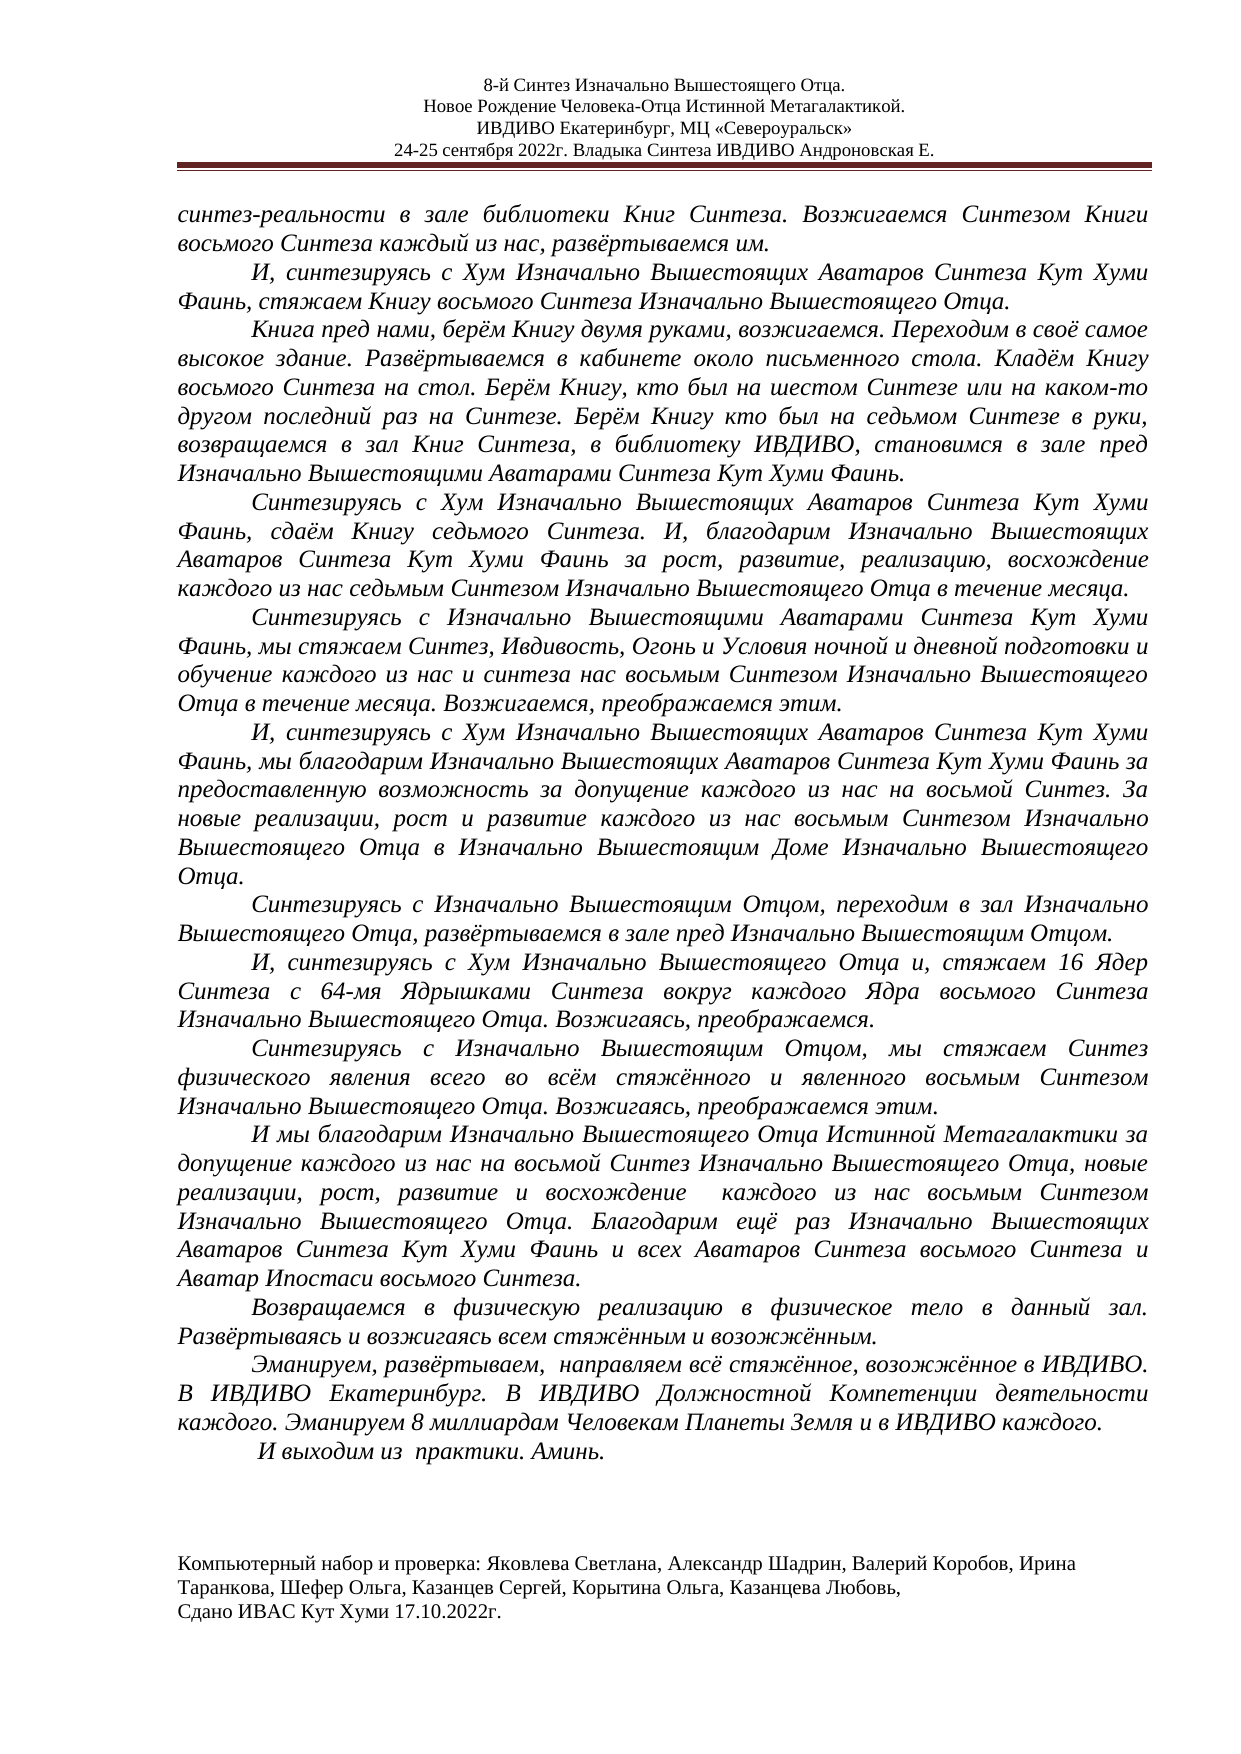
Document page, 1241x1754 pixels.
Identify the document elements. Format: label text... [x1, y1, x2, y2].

text Книга пред нами, берём Книгу двумя руками, возжигаемся. Переходим в своё самое высокое здание. Развёртываемся в кабинете около письменного стола. Кладём Книгу восьмого Синтеза на стол. Берём Книгу, кто был на шестом Синтезе или на каком-то другом последний раз на Синтезе. Берём Книгу кто был на седьмом Синтезе в руки, возвращаемся в зал Книг Синтеза, в библиотеку ИВДИВО, становимся в зале пред Изначально Вышестоящими Аватарами Синтеза Кут Хуми Фаинь. [177, 314, 1152, 487]
text Синтезируясь с Изначально Вышестоящим Отцом, мы стяжаем Синтез физического явления всего во всём стяжённого и явленного восьмым Синтезом Изначально Вышестоящего Отца. Возжигаясь, преображаемся этим. [177, 1033, 1152, 1119]
text Компьютерный набор и проверка: Яковлева Светлана, Александр Шадрин, Валерий Коробов, Ирина Таранкова, Шефер Ольга, Казанцев Сергей, Корытина Ольга, Казанцева Любовь, [177, 1551, 1152, 1599]
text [177, 199, 1152, 257]
text И выходим из практики. Аминь. [177, 1436, 1152, 1464]
text И, синтезируясь с Хум Изначально Вышестоящего Отца и, стяжаем 16 Ядер Синтеза с 64-мя Ядрышками Синтеза вокруг каждого Ядра восьмого Синтеза Изначально Вышестоящего Отца. Возжигаясь, преображаемся. [177, 947, 1152, 1033]
text Сдано ИВАС Кут Хуми 17.10.2022г. [177, 1599, 1152, 1623]
text И, синтезируясь с Хум Изначально Вышестоящих Аватаров Синтеза Кут Хуми Фаинь, стяжаем Книгу восьмого Синтеза Изначально Вышестоящего Отца. [177, 257, 1152, 314]
text Синтезируясь с Изначально Вышестоящим Отцом, переходим в зал Изначально Вышестоящего Отца, развёртываемся в зале пред Изначально Вышестоящим Отцом. [177, 889, 1152, 947]
text И мы благодарим Изначально Вышестоящего Отца Истинной Метагалактики за допущение каждого из нас на восьмой Синтез Изначально Вышестоящего Отца, новые реализации, рост, развитие и восхождение каждого из нас восьмым Синтезом Изначально Вышестоящего Отца. Благодарим ещё раз Изначально Вышестоящих Аватаров Синтеза Кут Хуми Фаинь и всех Аватаров Синтеза восьмого Синтеза и Аватар Ипостаси восьмого Синтеза. [177, 1119, 1152, 1292]
text Синтезируясь с Хум Изначально Вышестоящих Аватаров Синтеза Кут Хуми Фаинь, сдаём Книгу седьмого Синтеза. И, благодарим Изначально Вышестоящих Аватаров Синтеза Кут Хуми Фаинь за рост, развитие, реализацию, восхождение каждого из нас седьмым Синтезом Изначально Вышестоящего Отца в течение месяца. [177, 487, 1152, 602]
text И, синтезируясь с Хум Изначально Вышестоящих Аватаров Синтеза Кут Хуми Фаинь, мы благодарим Изначально Вышестоящих Аватаров Синтеза Кут Хуми Фаинь за предоставленную возможность за допущение каждого из нас на восьмой Синтез. За новые реализации, рост и развитие каждого из нас восьмым Синтезом Изначально Вышестоящего Отца в Изначально Вышестоящим Доме Изначально Вышестоящего Отца. [177, 717, 1152, 889]
text Возвращаемся в физическую реализацию в физическое тело в данный зал. Развёртываясь и возжигаясь всем стяжённым и возожжённым. [177, 1292, 1152, 1349]
text Синтезируясь с Изначально Вышестоящими Аватарами Синтеза Кут Хуми Фаинь, мы стяжаем Синтез, Ивдивость, Огонь и Условия ночной и дневной подготовки и обучение каждого из нас и синтеза нас восьмым Синтезом Изначально Вышестоящего Отца в течение месяца. Возжигаемся, преображаемся этим. [177, 602, 1152, 717]
text Эманируем, развёртываем, направляем всё стяжённое, возожжённое в ИВДИВО. В ИВДИВО Екатеринбург. В ИВДИВО Должностной Компетенции деятельности каждого. Эманируем 8 миллиардам Человекам Планеты Земля и в ИВДИВО каждого. [177, 1349, 1152, 1436]
